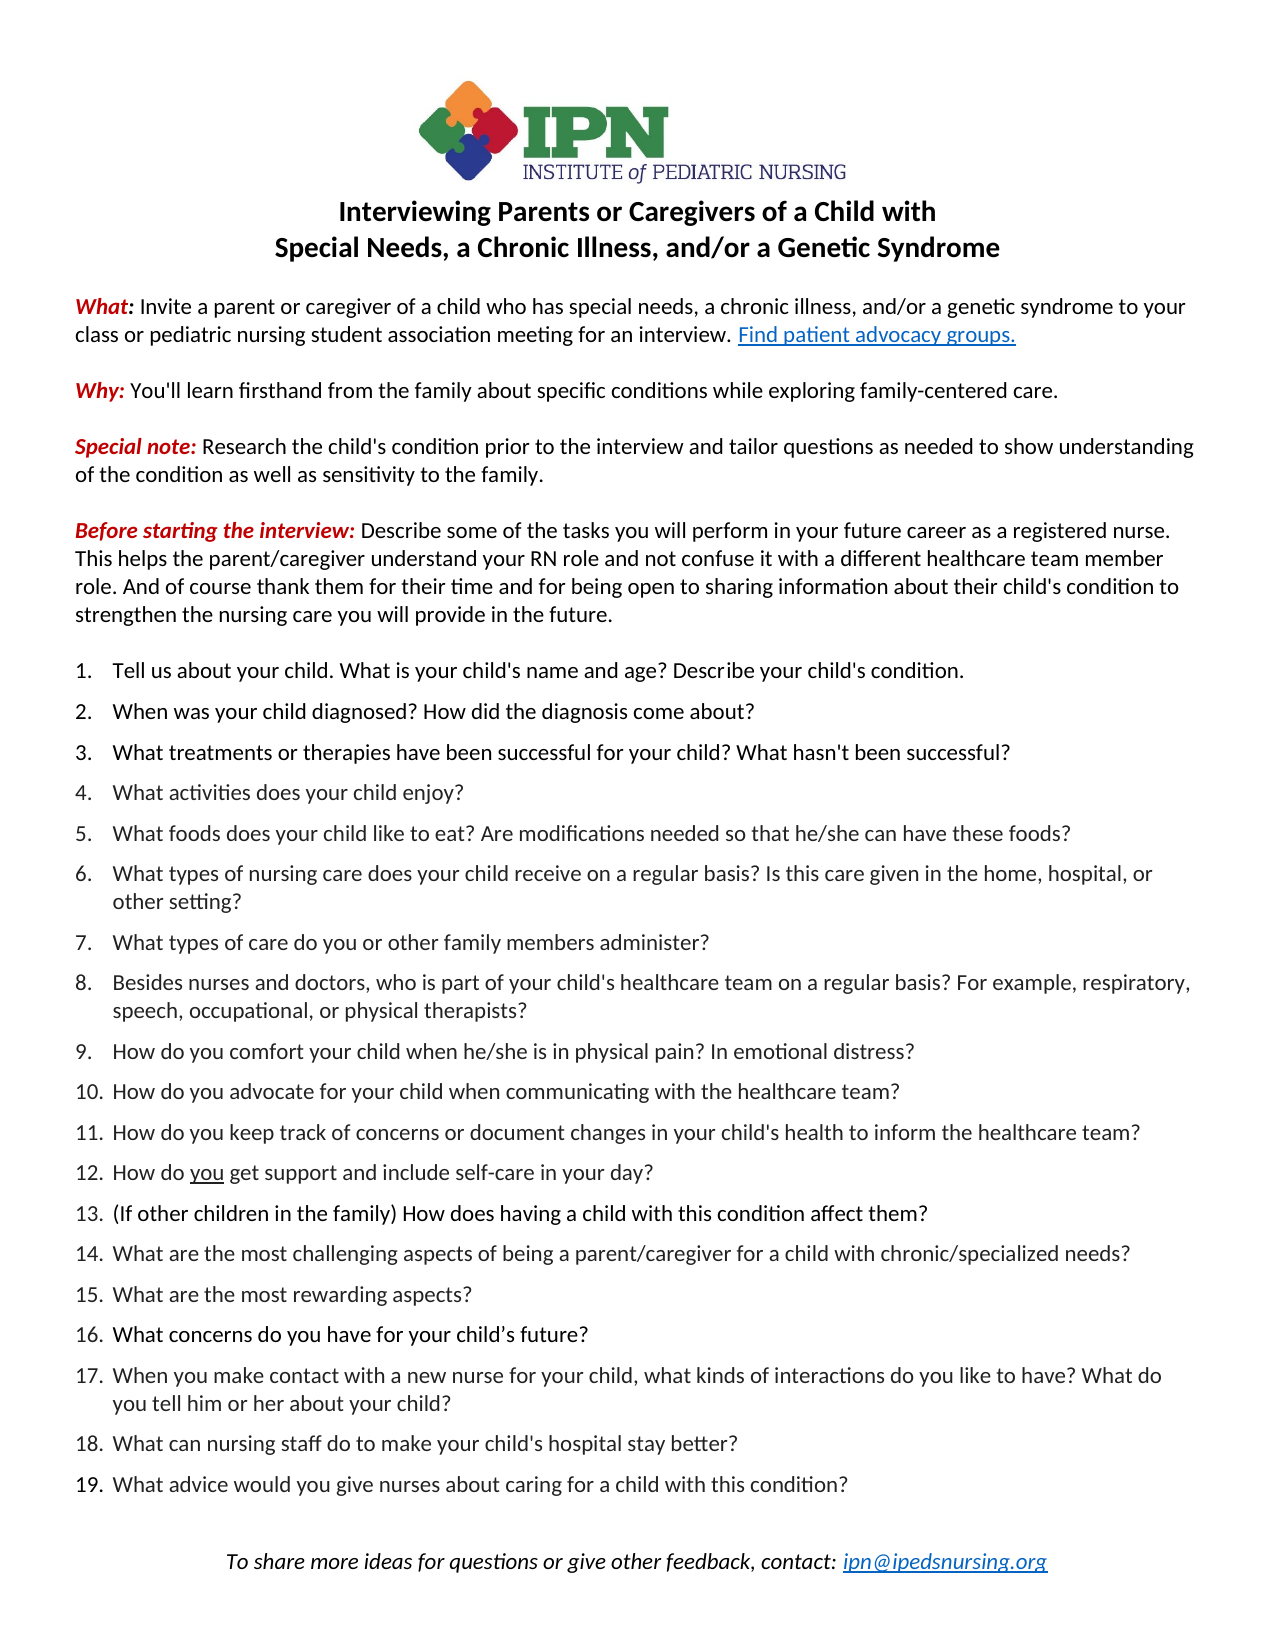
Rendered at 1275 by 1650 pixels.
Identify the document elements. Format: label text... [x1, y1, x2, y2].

picture [402, 75, 873, 193]
text Special note: Research the child's condition prior to the interview and tailor questions as needed to show understanding of the condition as well as sensitivity to the family. [75, 432, 1200, 488]
text Special Needs, a Chronic Illness, and/or a Genetic Syndrome [75, 229, 1200, 264]
list When was your child diagnosed? How did the diagnosis come about? [75, 697, 1200, 725]
list What types of care do you or other family members administer? [75, 928, 1200, 956]
list What activities does your child enjoy? [75, 778, 1200, 806]
list What types of nursing care does your child receive on a regular basis? Is this care given in the home, hospital, or other setting? [75, 859, 1200, 915]
list What concerns do you have for your child’s future? [75, 1320, 1200, 1348]
list What are the most challenging aspects of being a parent/caregiver for a child with chronic/specialized needs? [75, 1239, 1200, 1267]
text Why: You'll learn firsthand from the family about specific conditions while exploring family-centered care. [75, 376, 1200, 404]
list What advice would you give nurses about caring for a child with this condition? [75, 1470, 1200, 1498]
list (If other children in the family) How does having a child with this condition affect them? [75, 1199, 1200, 1227]
list Tell us about your child. What is your child's name and age? Describe your child's condition. [75, 657, 1200, 684]
list What treatments or therapies have been successful for your child? What hasn't been successful? [75, 738, 1200, 766]
list What are the most rewarding aspects? [75, 1280, 1200, 1308]
list How do you comfort your child when he/she is in physical pain? In emotional distress? [75, 1037, 1200, 1065]
list What can nursing staff do to make your child's hospital stay better? [75, 1429, 1200, 1457]
list How do you get support and include self-care in your day? [75, 1158, 1200, 1186]
list When you make contact with a new nurse for your child, what kinds of interactions do you like to have? What do you tell him or her about your child? [75, 1361, 1200, 1417]
list Besides nurses and doctors, who is part of your child's healthcare team on a regular basis? For example, respiratory, speech, occupational, or physical therapists? [75, 968, 1200, 1024]
text Interviewing Parents or Caregivers of a Child with [75, 193, 1200, 229]
list How do you keep track of concerns or document changes in your child's health to inform the healthcare team? [75, 1118, 1200, 1146]
list What foods does your child like to eat? Are modifications needed so that he/she can have these foods? [75, 819, 1200, 847]
text Before starting the interview: Describe some of the tasks you will perform in your future career as a registered nurse. This helps the parent/caregiver understand your RN role and not confuse it with a different healthcare team member role. And of course thank them for their time and for being open to sharing information about their child's condition to strengthen the nursing care you will provide in the future. [75, 516, 1200, 628]
list How do you advocate for your child when communicating with the healthcare team? [75, 1077, 1200, 1105]
text What: Invite a parent or caregiver of a child who has special needs, a chronic illness, and/or a genetic syndrome to your class or pediatric nursing student association meeting for an interview. Find patient advocacy groups. [75, 292, 1200, 348]
